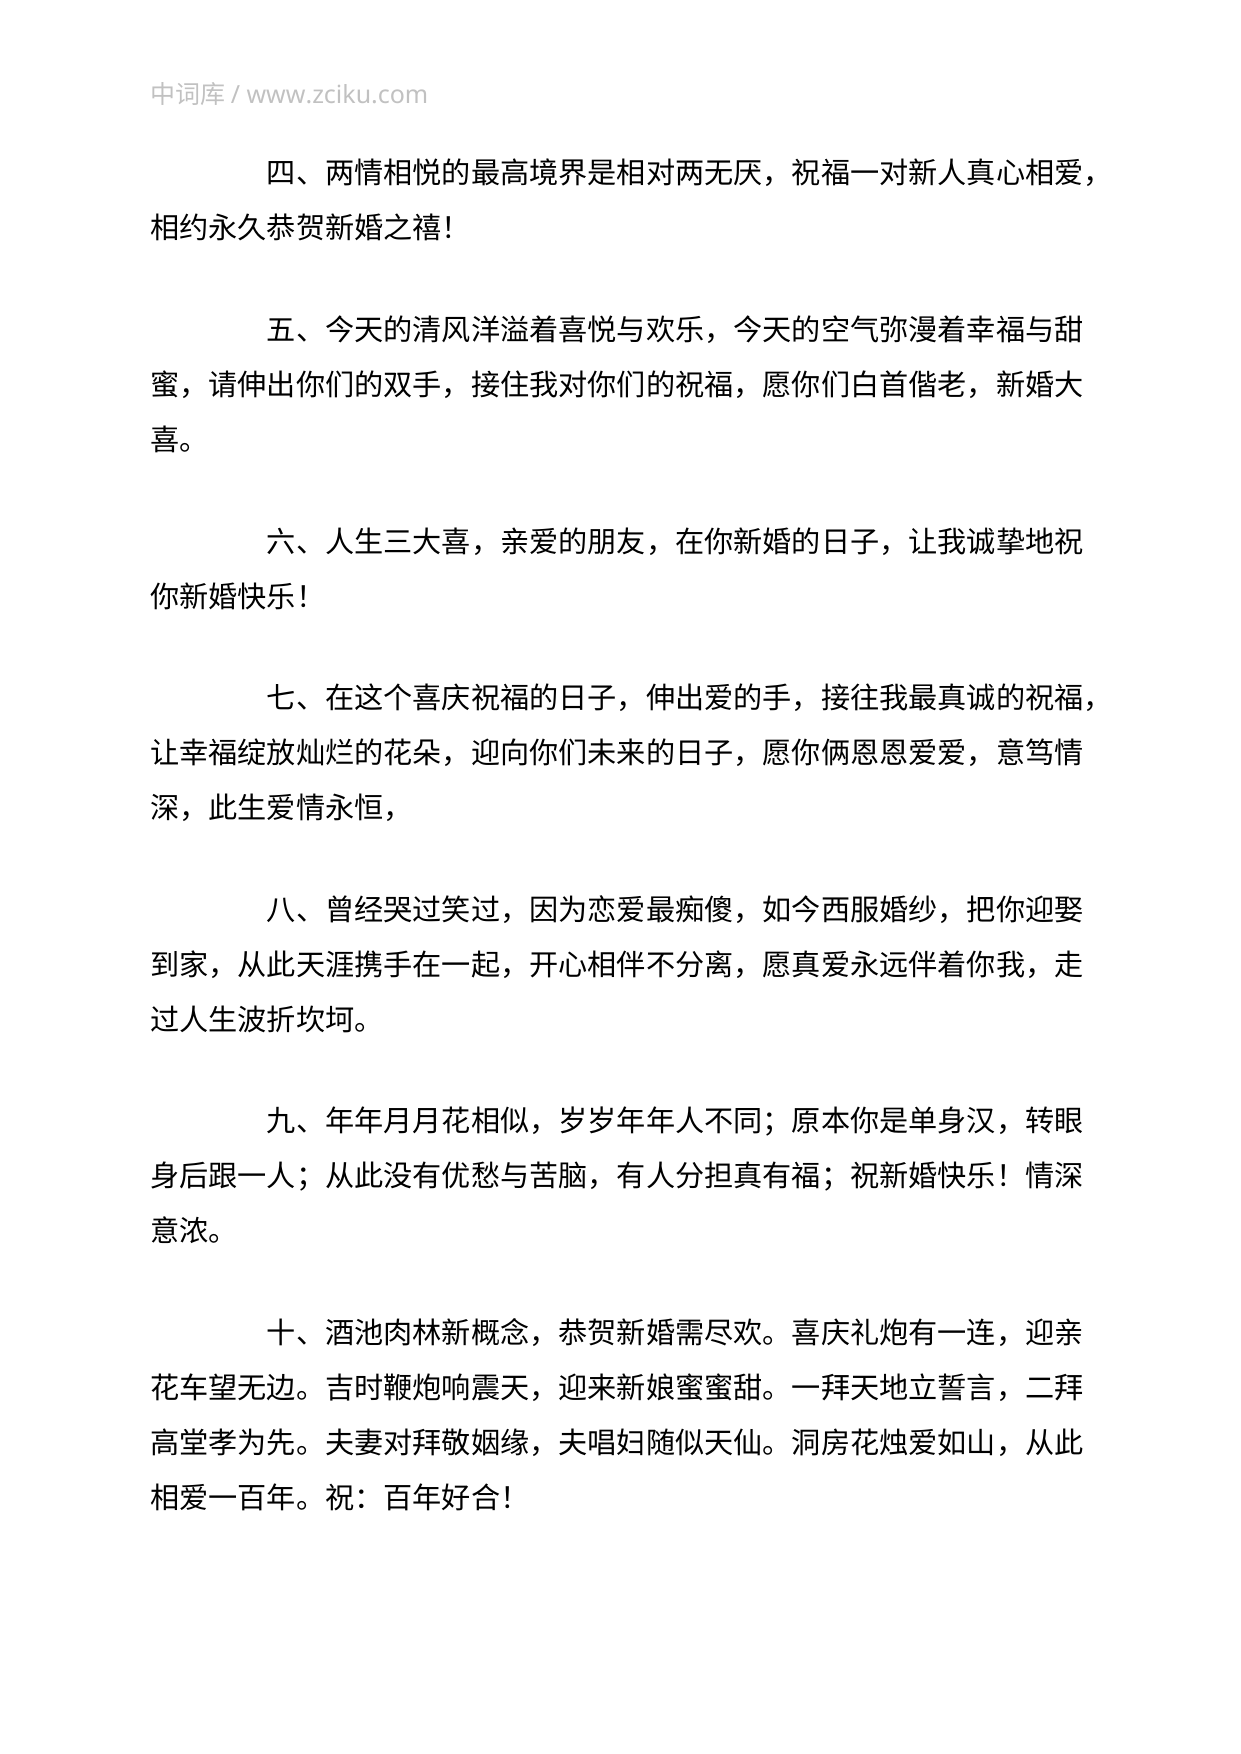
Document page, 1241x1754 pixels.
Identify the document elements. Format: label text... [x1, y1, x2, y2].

text 九、年年月月花相似，岁岁年年人不同；原本你是单身汉，转眼身后跟一人；从此没有优愁与苦脑，有人分担真有福；祝新婚快乐！情深意浓。 [150, 1098, 1090, 1250]
text 六、人生三大喜，亲爱的朋友，在你新婚的日子，让我诚挚地祝你新婚快乐！ [150, 518, 1090, 615]
text 五、今天的清风洋溢着喜悦与欢乐，今天的空气弥漫着幸福与甜蜜，请伸出你们的双手，接住我对你们的祝福，愿你们白首偕老，新婚大喜。 [150, 307, 1090, 459]
text 八、曾经哭过笑过，因为恋爱最痴傻，如今西服婚纱，把你迎娶到家，从此天涯携手在一起，开心相伴不分离，愿真爱永远伴着你我，走过人生波折坎坷。 [150, 886, 1090, 1038]
text 四、两情相悦的最高境界是相对两无厌，祝福一对新人真心相爱，相约永久恭贺新婚之禧！ [150, 150, 1090, 247]
text 七、在这个喜庆祝福的日子，伸出爱的手，接往我最真诚的祝福，让幸福绽放灿烂的花朵，迎向你们未来的日子，愿你俩恩恩爱爱，意笃情深，此生爱情永恒， [150, 675, 1090, 827]
text 十、酒池肉林新概念，恭贺新婚需尽欢。喜庆礼炮有一连，迎亲花车望无边。吉时鞭炮响震天，迎来新娘蜜蜜甜。一拜天地立誓言，二拜高堂孝为先。夫妻对拜敬姻缘，夫唱妇随似天仙。洞房花烛爱如山，从此相爱一百年。祝：百年好合！ [150, 1309, 1090, 1517]
